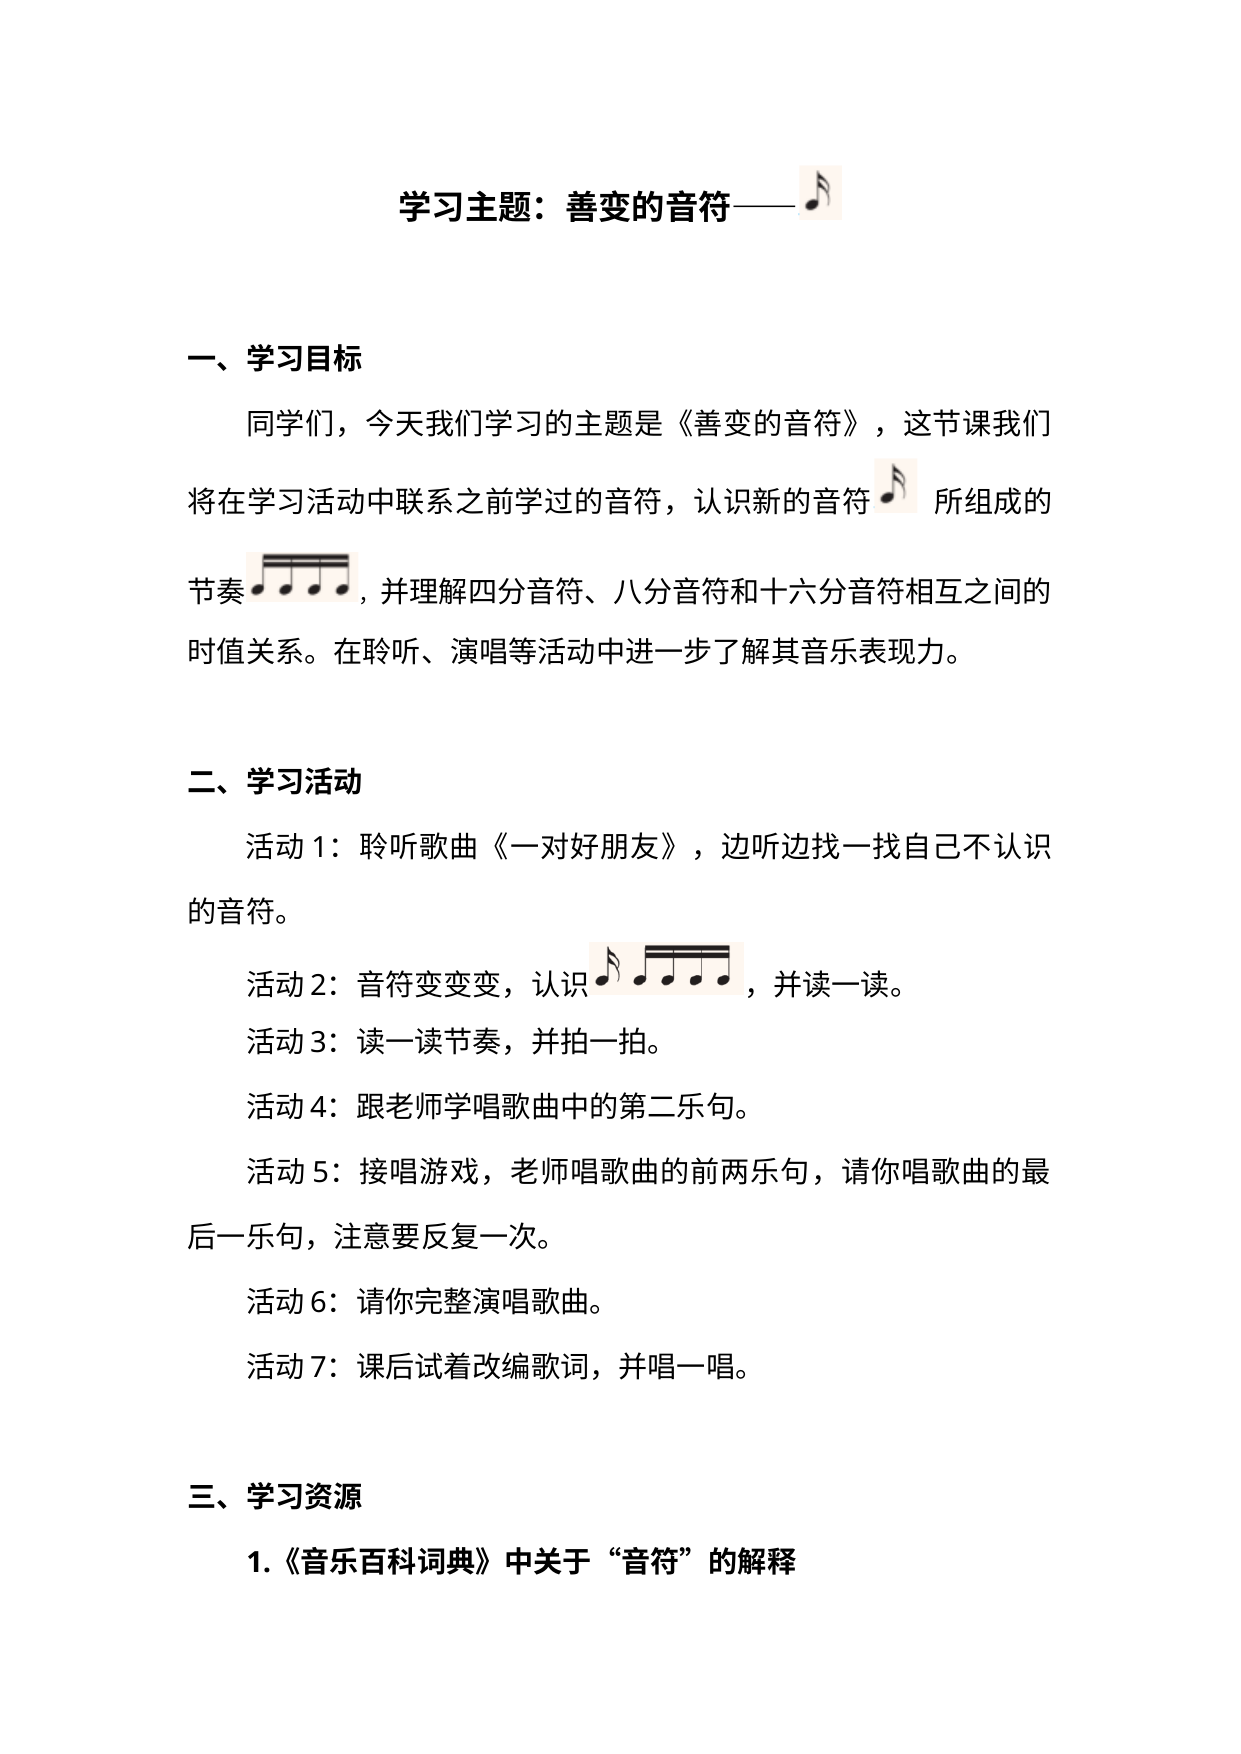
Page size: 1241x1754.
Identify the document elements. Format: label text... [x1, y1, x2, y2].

list 活动2：音符变变变，认识，并读一读。 [231, 942, 1053, 1007]
picture [798, 162, 842, 220]
text 活动5：接唱游戏，老师唱歌曲的前两乐句，请你唱歌曲的最后一乐句，注意要反复一次。 [187, 1137, 1053, 1267]
list 三、学习资源 [187, 1462, 1053, 1527]
list 活动7：课后试着改编歌词，并唱一唱。 [231, 1332, 1053, 1397]
list 活动4：跟老师学唱歌曲中的第二乐句。 [231, 1072, 1053, 1137]
text 学习主题：善变的音符—— [187, 162, 1053, 259]
picture [873, 454, 918, 513]
picture [246, 552, 359, 602]
text 同学们，今天我们学习的主题是《善变的音符》，这节课我们将在学习活动中联系之前学过的音符，认识新的音符 所组成的节奏，并理解四分音符、八分音符和十六分音符相互之间的时值关系。在聆听、演唱等活动中进一步了解其音乐表现力。 [187, 389, 1053, 682]
list 一、学习目标 [187, 324, 1053, 389]
list 二、学习活动 [187, 747, 1053, 812]
list 活动6：请你完整演唱歌曲。 [231, 1267, 1053, 1332]
picture [589, 942, 744, 995]
text 1.《音乐百科词典》中关于“音符”的解释 [187, 1527, 1053, 1592]
list 活动3：读一读节奏，并拍一拍。 [231, 1007, 1053, 1072]
list 活动1：聆听歌曲《一对好朋友》，边听边找一找自己不认识的音符。 [187, 812, 1053, 942]
